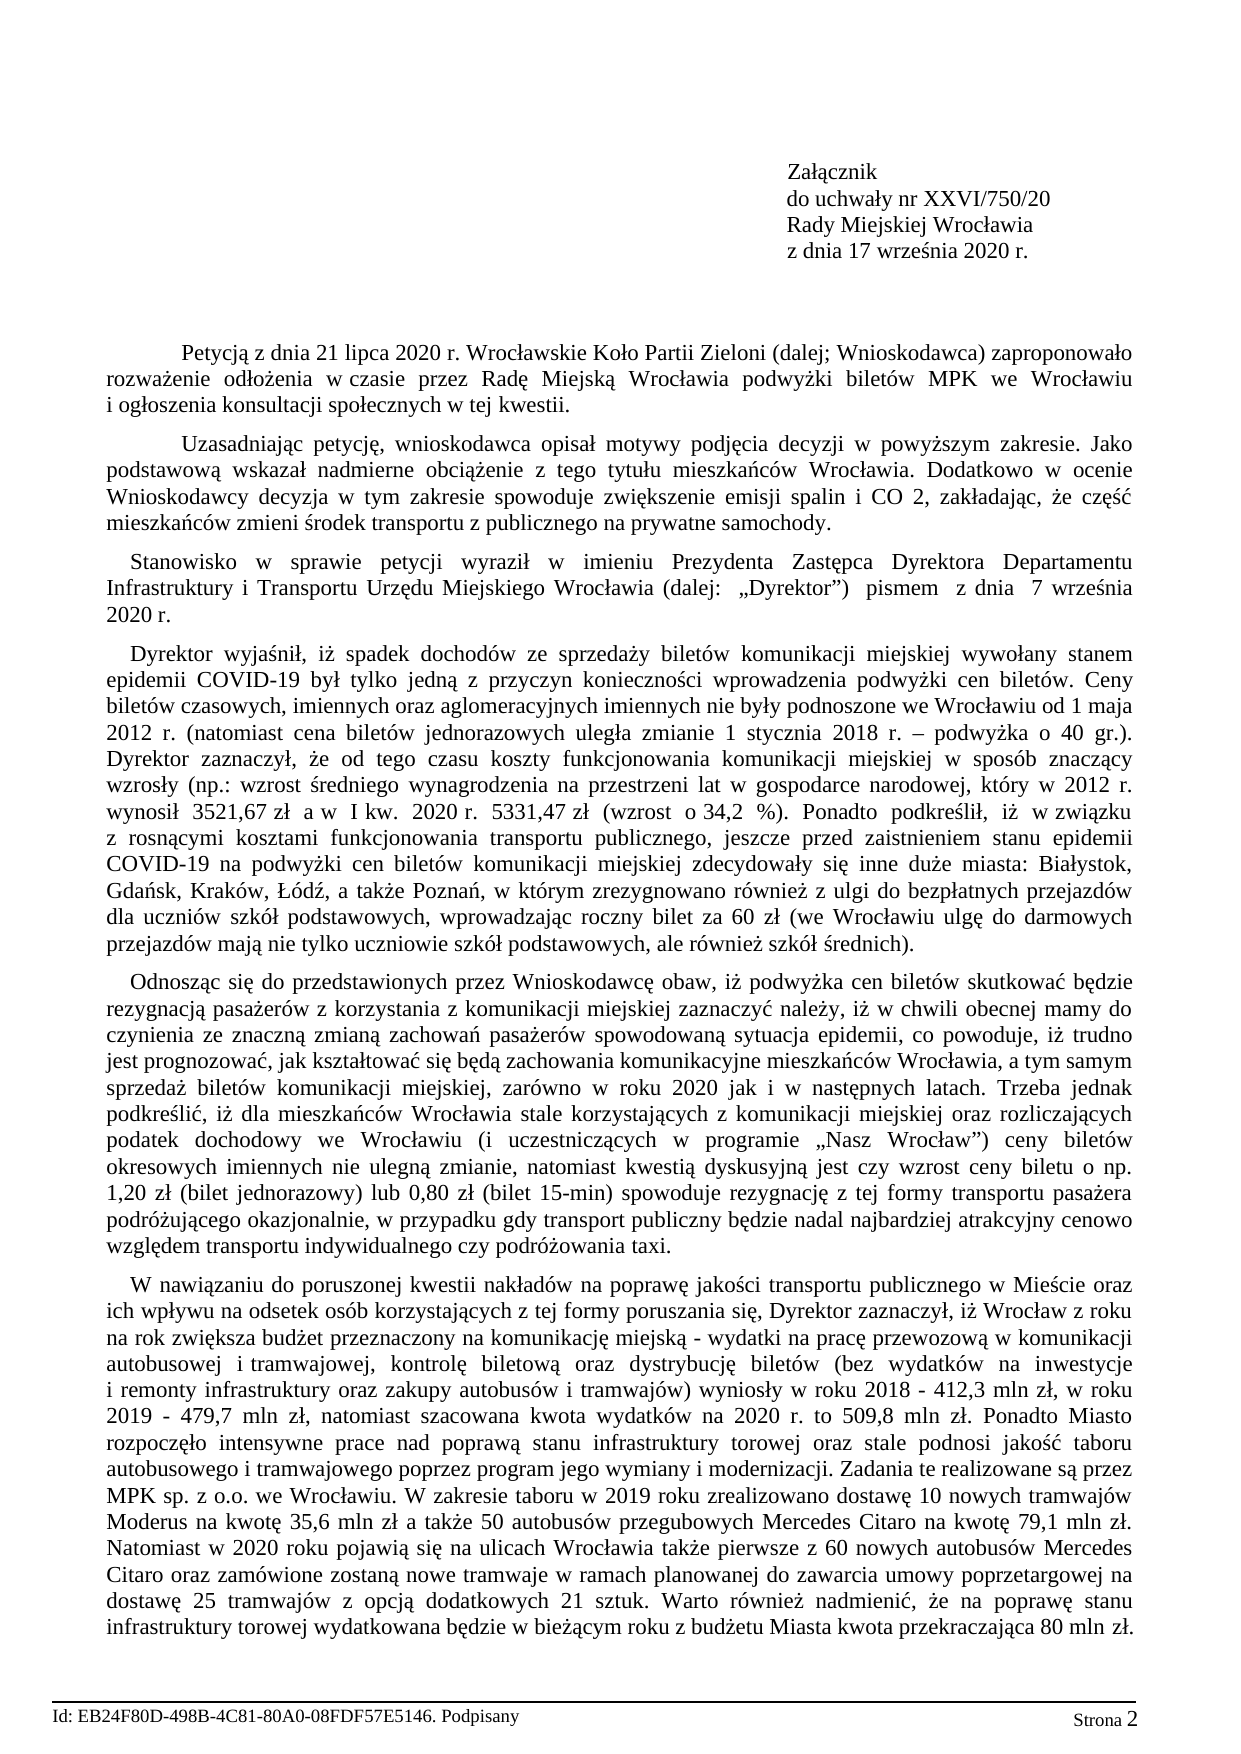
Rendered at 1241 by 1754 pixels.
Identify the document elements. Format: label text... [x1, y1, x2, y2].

text Petycją z dnia 21 lipca 2020 r. Wrocławskie Koło Partii Zieloni (dalej; Wnioskodawca) zaproponowało rozważenie odłożenia w czasie przez Radę Miejską Wrocławia podwyżki biletów MPK we Wrocławiu i ogłoszenia konsultacji społecznych w tej kwestii. [106, 339, 1134, 418]
text W nawiązaniu do poruszonej kwestii nakładów na poprawę jakości transportu publicznego w Mieście oraz ich wpływu na odsetek osób korzystających z tej formy poruszania się, Dyrektor zaznaczył, iż Wrocław z roku na rok zwiększa budżet przeznaczony na komunikację miejską - wydatki na pracę przewozową w komunikacji autobusowej i tramwajowej, kontrolę biletową oraz dystrybucję biletów (bez wydatków na inwestycje i remonty infrastruktury oraz zakupy autobusów i tramwajów) wyniosły w roku 2018 - 412,3 mln zł, w roku 2019 - 479,7 mln zł, natomiast szacowana kwota wydatków na 2020 r. to 509,8 mln zł. Ponadto Miasto rozpoczęło intensywne prace nad poprawą stanu infrastruktury torowej oraz stale podnosi jakość taboru autobusowego i tramwajowego poprzez program jego wymiany i modernizacji. Zadania te realizowane są przez MPK sp. z o.o. we Wrocławiu. W zakresie taboru w 2019 roku zrealizowano dostawę 10 nowych tramwajów Moderus na kwotę 35,6 mln zł a także 50 autobusów przegubowych Mercedes Citaro na kwotę 79,1 mln zł. Natomiast w 2020 roku pojawią się na ulicach Wrocławia także pierwsze z 60 nowych autobusów Mercedes Citaro oraz zamówione zostaną nowe tramwaje w ramach planowanej do zawarcia umowy poprzetargowej na dostawę 25 tramwajów z opcją dodatkowych 21 sztuk. Warto również nadmienić, że na poprawę stanu infrastruktury torowej wydatkowana będzie w bieżącym roku z budżetu Miasta kwota przekraczająca 80 mln zł. [106, 1271, 1134, 1640]
text Stanowisko w sprawie petycji wyraził w imieniu Prezydenta Zastępca Dyrektora Departamentu Infrastruktury i Transportu Urzędu Miejskiego Wrocławia (dalej: „Dyrektor”) pismem z dnia 7 września 2020 r. [106, 548, 1134, 627]
text Uzasadniając petycję, wnioskodawca opisał motywy podjęcia decyzji w powyższym zakresie. Jako podstawową wskazał nadmierne obciążenie z tego tytułu mieszkańców Wrocławia. Dodatkowo w ocenie Wnioskodawcy decyzja w tym zakresie spowoduje zwiększenie emisji spalin i CO 2, zakładając, że część mieszkańców zmieni środek transportu z publicznego na prywatne samochody. [106, 430, 1134, 536]
text Odnosząc się do przedstawionych przez Wnioskodawcę obaw, iż podwyżka cen biletów skutkować będzie rezygnacją pasażerów z korzystania z komunikacji miejskiej zaznaczyć należy, iż w chwili obecnej mamy do czynienia ze znaczną zmianą zachowań pasażerów spowodowaną sytuacja epidemii, co powoduje, iż trudno jest prognozować, jak kształtować się będą zachowania komunikacyjne mieszkańców Wrocławia, a tym samym sprzedaż biletów komunikacji miejskiej, zarówno w roku 2020 jak i w następnych latach. Trzeba jednak podkreślić, iż dla mieszkańców Wrocławia stale korzystających z komunikacji miejskiej oraz rozliczających podatek dochodowy we Wrocławiu (i uczestniczących w programie „Nasz Wrocław”) ceny biletów okresowych imiennych nie ulegną zmianie, natomiast kwestią dyskusyjną jest czy wzrost ceny biletu o np. 1,20 zł (bilet jednorazowy) lub 0,80 zł (bilet 15-min) spowoduje rezygnację z tej formy transportu pasażera podróżującego okazjonalnie, w przypadku gdy transport publiczny będzie nadal najbardziej atrakcyjny cenowo względem transportu indywidualnego czy podróżowania taxi. [106, 968, 1134, 1258]
text z dnia 17 września 2020 r. [39, 237, 1029, 264]
text Załącznik [39, 158, 877, 184]
text do uchwały nr XXVI/750/20 Rady Miejskiej Wrocławia [786, 184, 1052, 237]
text Dyrektor wyjaśnił, iż spadek dochodów ze sprzedaży biletów komunikacji miejskiej wywołany stanem epidemii COVID-19 był tylko jedną z przyczyn konieczności wprowadzenia podwyżki cen biletów. Ceny biletów czasowych, imiennych oraz aglomeracyjnych imiennych nie były podnoszone we Wrocławiu od 1 maja 2012 r. (natomiast cena biletów jednorazowych uległa zmianie 1 stycznia 2018 r. – podwyżka o 40 gr.). Dyrektor zaznaczył, że od tego czasu koszty funkcjonowania komunikacji miejskiej w sposób znaczący wzrosły (np.: wzrost średniego wynagrodzenia na przestrzeni lat w gospodarce narodowej, który w 2012 r. wynosił 3521,67 zł a w I kw. 2020 r. 5331,47 zł (wzrost o 34,2 %). Ponadto podkreślił, iż w związku z rosnącymi kosztami funkcjonowania transportu publicznego, jeszcze przed zaistnieniem stanu epidemii COVID-19 na podwyżki cen biletów komunikacji miejskiej zdecydowały się inne duże miasta: Białystok, Gdańsk, Kraków, Łódź, a także Poznań, w którym zrezygnowano również z ulgi do bezpłatnych przejazdów dla uczniów szkół podstawowych, wprowadzając roczny bilet za 60 zł (we Wrocławiu ulgę do darmowych przejazdów mają nie tylko uczniowie szkół podstawowych, ale również szkół średnich). [106, 640, 1134, 956]
